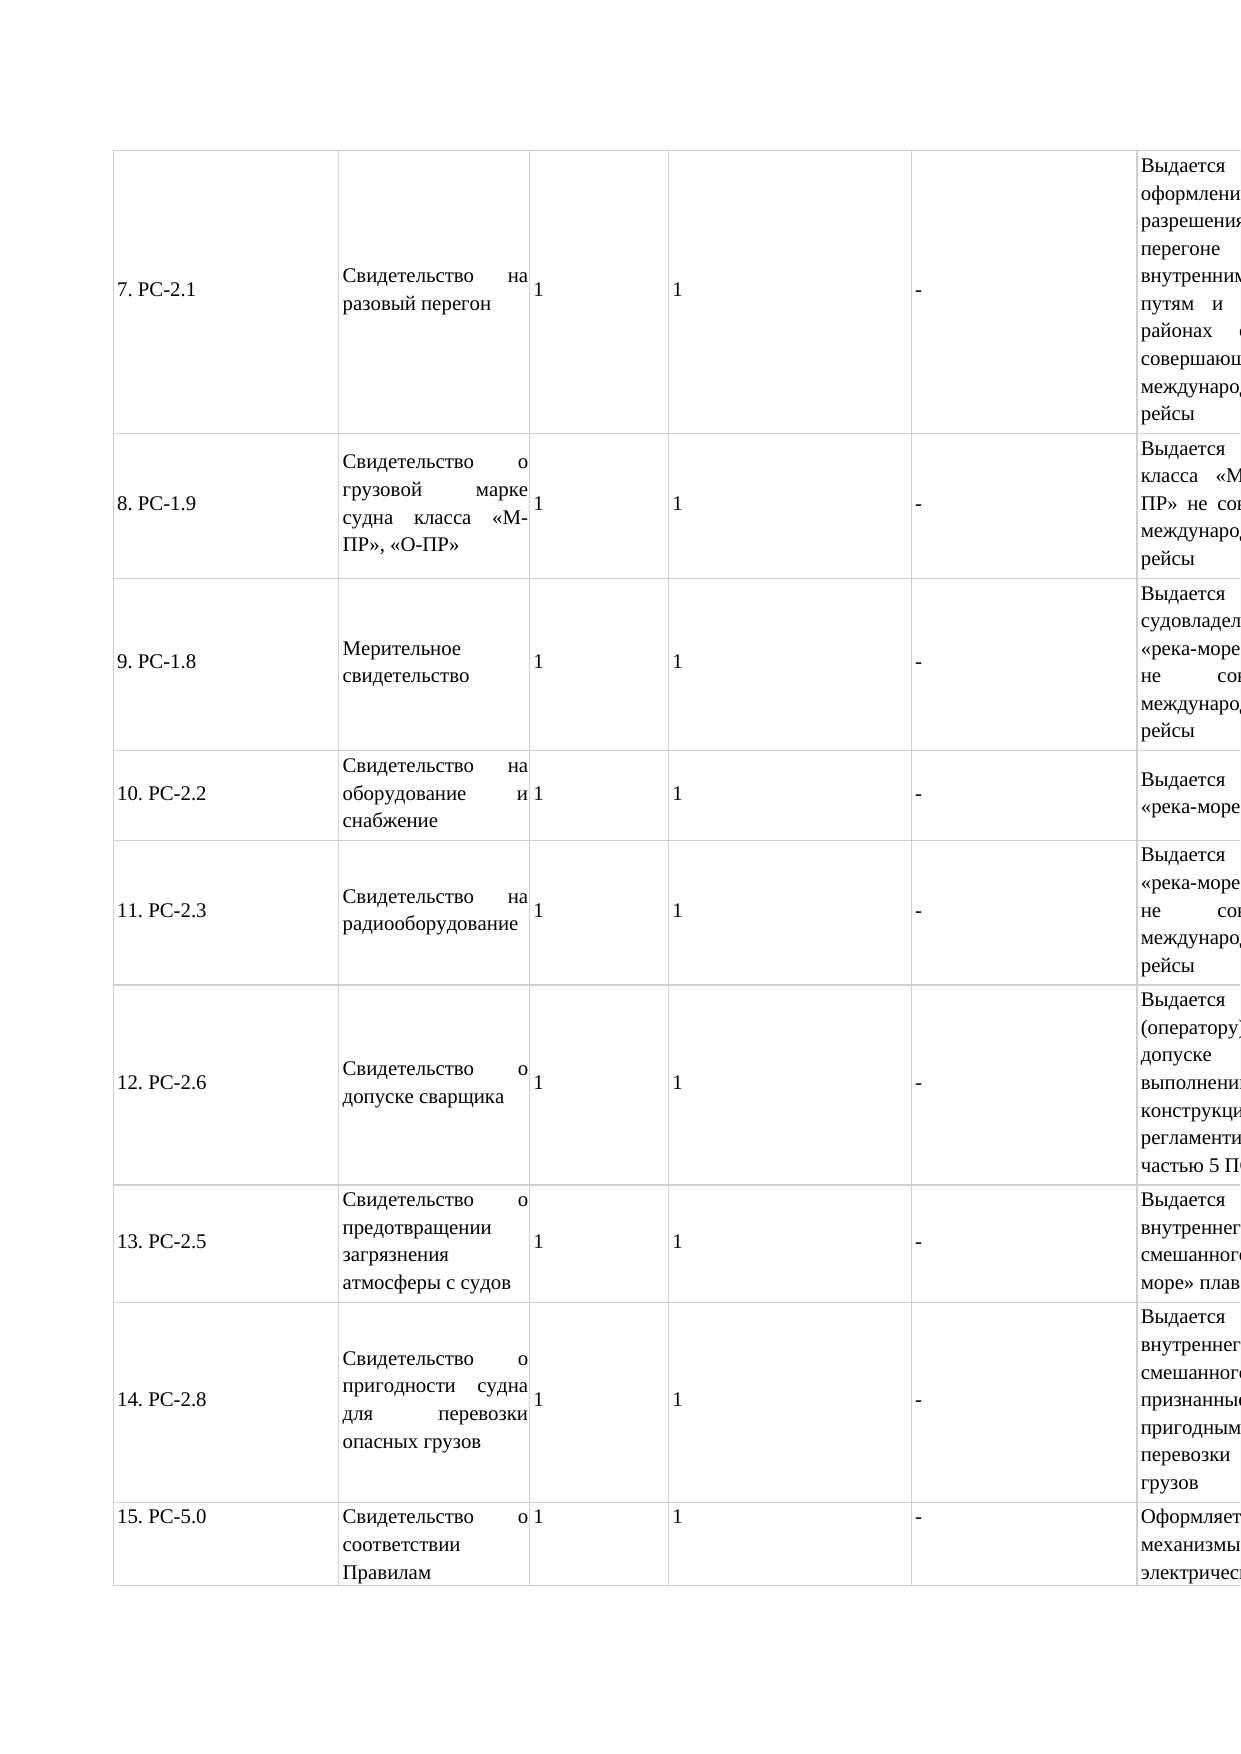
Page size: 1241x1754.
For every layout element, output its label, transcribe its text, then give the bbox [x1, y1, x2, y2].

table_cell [1138, 1503, 1240, 1585]
table_cell Выдается на суда внутреннего и смешанного плавания, признанные пригодными для перевозки опасных грузов [1138, 1303, 1240, 1502]
table_cell Свидетельство о предотвращении загрязнения атмосферы с судов [339, 1186, 529, 1302]
table_cell 1 [530, 1186, 668, 1302]
table_cell 1 [669, 579, 911, 750]
table_cell 1 [530, 151, 668, 433]
table_cell 1 [530, 841, 668, 984]
table_cell Выдается на суда внутреннего и смешанного «река-море» плавания [1138, 1186, 1240, 1302]
table_cell 1 [530, 579, 668, 750]
table_cell - [912, 841, 1136, 984]
table_cell - [912, 579, 1136, 750]
table_cell Свидетельство на оборудование и снабжение [339, 751, 529, 839]
table_cell 7. РС-2.1 [114, 151, 338, 433]
table_cell Свидетельство о пригодности судна для перевозки опасных грузов [339, 1303, 529, 1502]
table_cell - [912, 151, 1136, 433]
table_cell Выдается по заявке судовладельца на суда «река-море» плавания, не совершающие международные рейсы [1138, 579, 1240, 750]
table_cell 8. РС-1.9 [114, 434, 338, 578]
table_cell Выдается при оформлении разрешения при перегоне по внутренним водным путям и в морских районах судам, не совершающим международные рейсы [1138, 151, 1240, 433]
table_cell 12. РС-2.6 [114, 986, 338, 1184]
table_cell 1 [530, 1303, 668, 1502]
table_cell 1 [669, 841, 911, 984]
table_cell Мерительное свидетельство [339, 579, 529, 750]
table_cell 1 [530, 1503, 668, 1585]
table_cell 1 [530, 986, 668, 1184]
table_cell 1 [669, 1503, 911, 1585]
table_cell 1 [669, 434, 911, 578]
table_cell 1 [669, 751, 911, 839]
table_cell Свидетельство о допуске сварщика [339, 986, 529, 1184]
table_cell 1 [530, 434, 668, 578]
table_cell 13. РС-2.5 [114, 1186, 338, 1302]
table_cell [339, 1503, 529, 1585]
table_cell 1 [669, 151, 911, 433]
table_cell Свидетельство на разовый перегон [339, 151, 529, 433]
table_cell Выдается на суда «река-море» плавания, не совершающие международные рейсы [1138, 841, 1240, 984]
table_cell 14. РС-2.8 [114, 1303, 338, 1502]
table_cell 1 [669, 1303, 911, 1502]
table_cell - [912, 1503, 1136, 1585]
table_cell Выдается на суда «река-море» плавания [1138, 751, 1240, 839]
table_cell - [912, 434, 1136, 578]
table_cell - [912, 986, 1136, 1184]
table_cell 1 [530, 751, 668, 839]
table_cell Выдается сварщику (оператору) при допуске к выполнению сварки конструкций регламентированных частью 5 ПСВП [1138, 986, 1240, 1184]
table_cell Свидетельство на радиооборудование [339, 841, 529, 984]
table_cell - [912, 1186, 1136, 1302]
table_cell 1 [669, 1186, 911, 1302]
table_cell 9. РС-1.8 [114, 579, 338, 750]
table_cell 10. РС-2.2 [114, 751, 338, 839]
table_cell 1 [669, 986, 911, 1184]
table_cell Свидетельство о грузовой марке судна класса «М-ПР», «О-ПР» [339, 434, 529, 578]
table_cell 11. РС-2.3 [114, 841, 338, 984]
table_cell - [912, 751, 1136, 839]
table_cell 15. РС-5.0 [114, 1503, 338, 1585]
table_cell Выдается на суда класса «М-ПР», «О-ПР» не совершающие международные рейсы [1138, 434, 1240, 578]
table_cell - [912, 1303, 1136, 1502]
